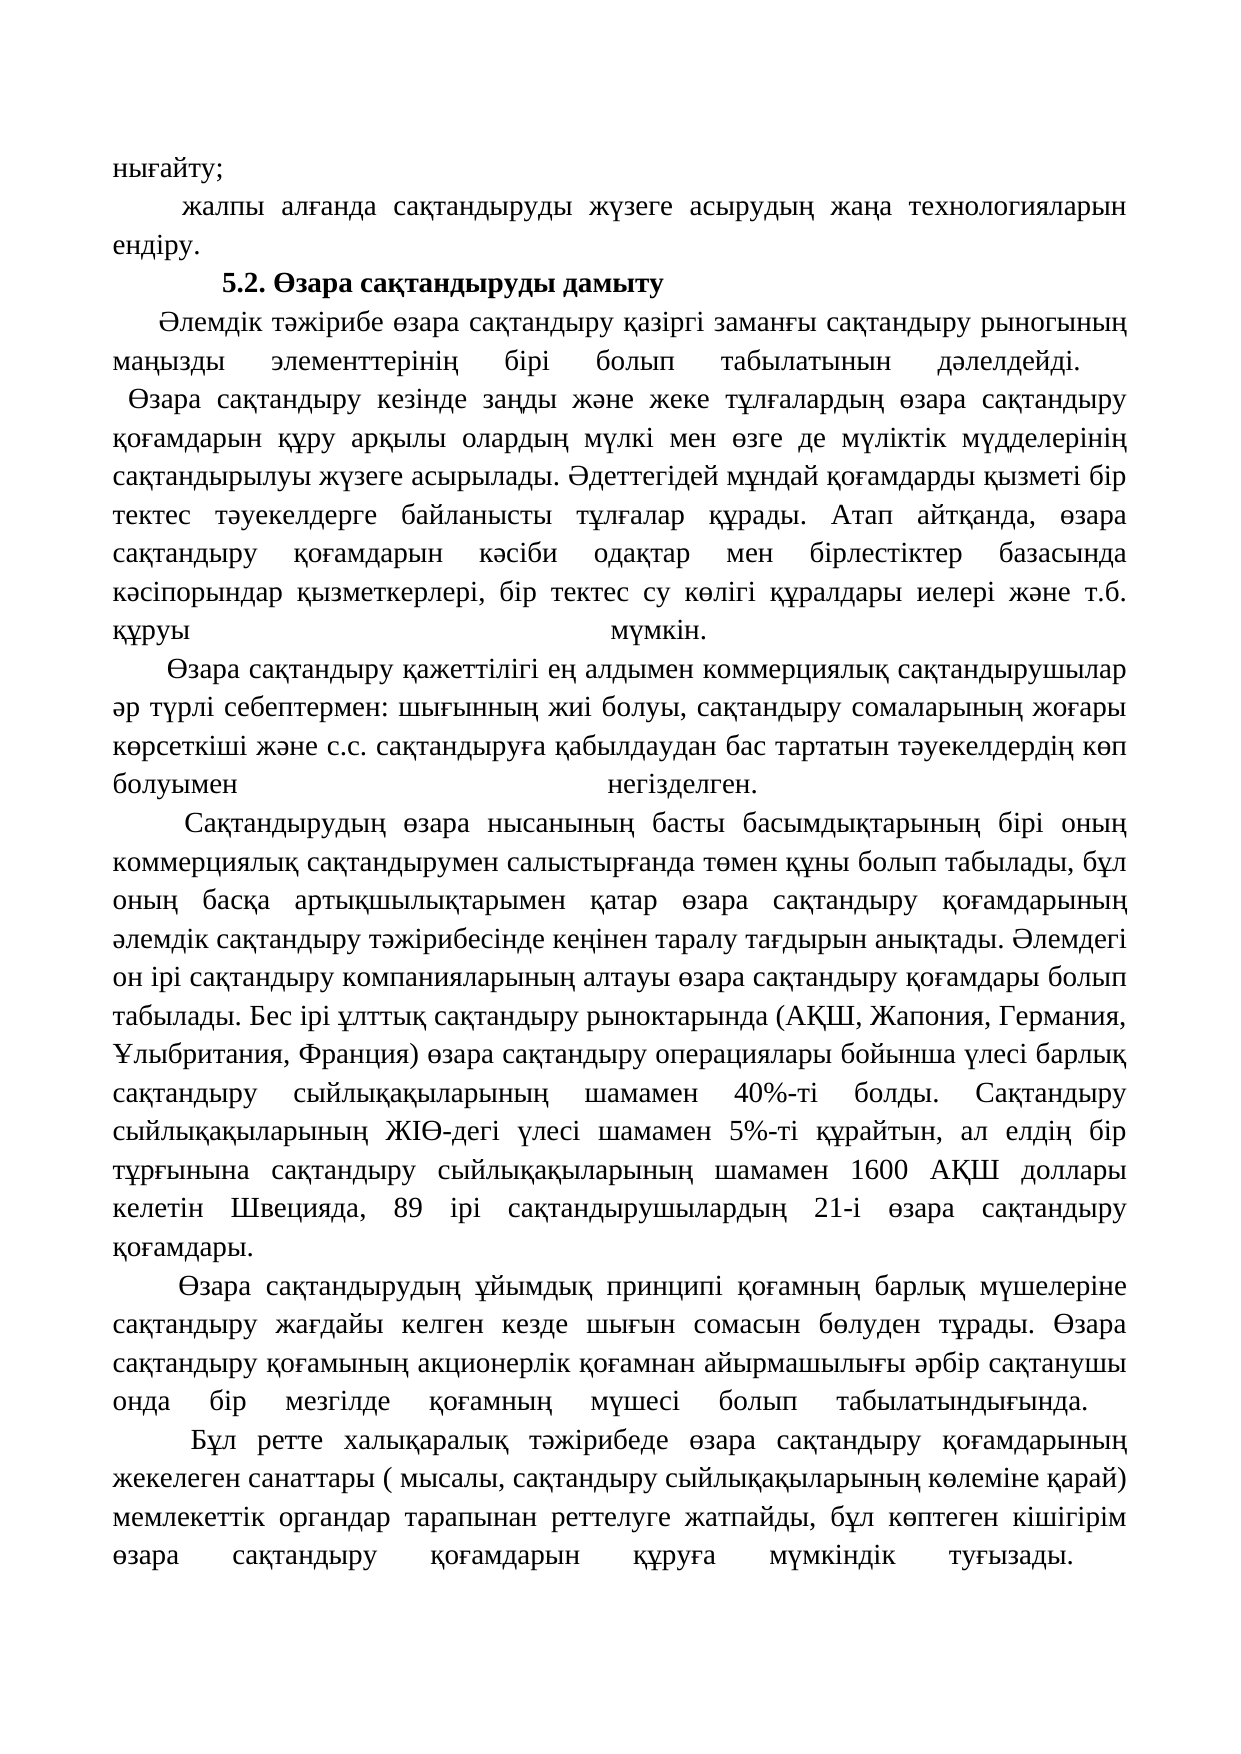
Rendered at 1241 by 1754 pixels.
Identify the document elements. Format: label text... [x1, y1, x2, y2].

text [112, 150, 1128, 261]
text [112, 304, 1128, 1571]
text 5.2. Өзара сақтандыруды дамыту [112, 266, 1128, 299]
